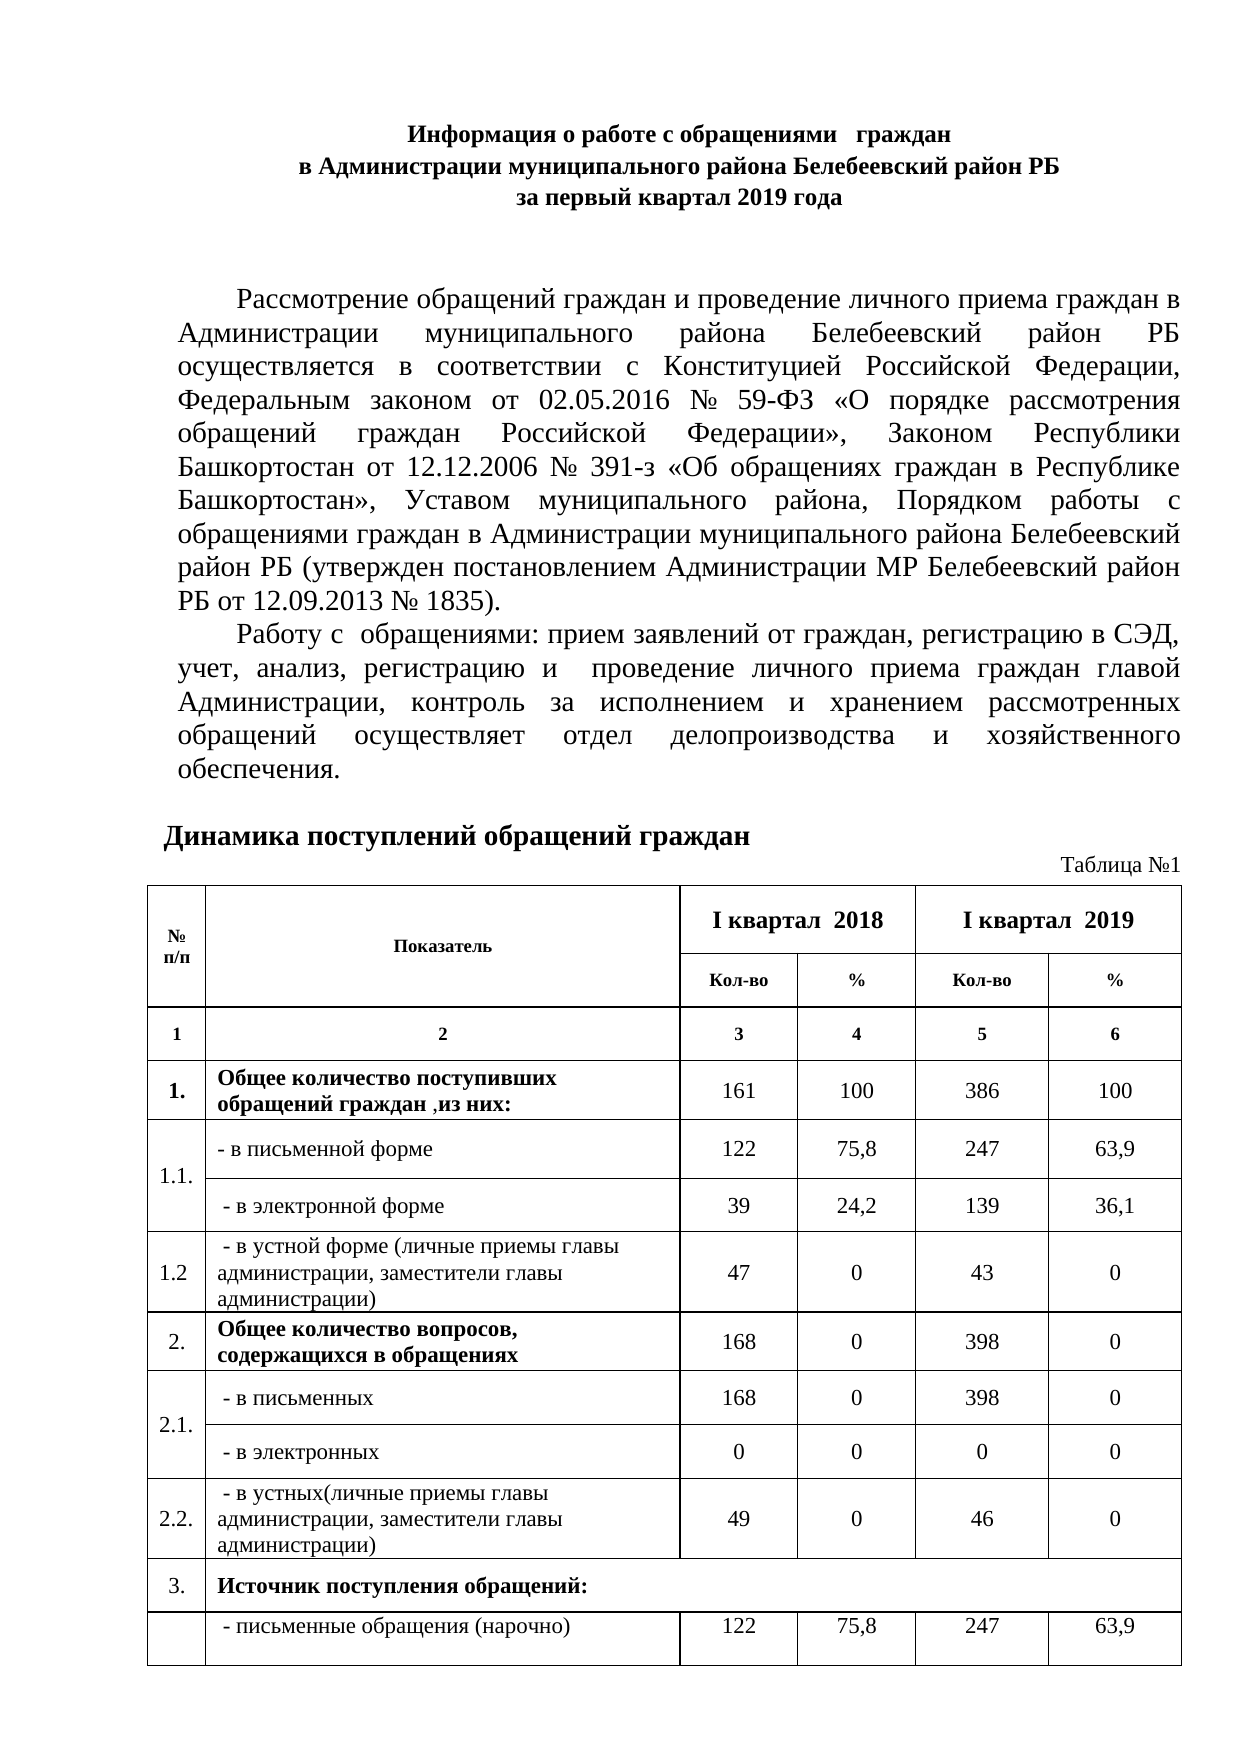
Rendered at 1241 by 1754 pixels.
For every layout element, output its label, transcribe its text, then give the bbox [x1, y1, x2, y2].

table_cell [148, 1613, 205, 1665]
table_cell 122 [681, 1120, 797, 1177]
table_header Динамика поступлений обращений граждан [148, 818, 797, 885]
table_cell 0 [1049, 1479, 1181, 1558]
table_cell 0 [1049, 1371, 1181, 1424]
table_cell 0 [798, 1313, 915, 1370]
table_cell - в письменных [206, 1371, 679, 1424]
table_cell 0 [916, 1425, 1048, 1477]
table_cell - в устной форме (личные приемы главы администрации, заместители главы администрации) [206, 1232, 679, 1311]
table_cell 36,1 [1049, 1179, 1181, 1231]
table_cell 168 [681, 1313, 797, 1370]
table_cell 1.2 [148, 1232, 205, 1311]
table_cell 100 [798, 1061, 915, 1119]
text в Администрации муниципального района Белебеевский район РБ [177, 151, 1181, 180]
table_cell - письменные обращения (нарочно) [206, 1613, 679, 1665]
table_cell 122 [681, 1613, 797, 1665]
table_cell 46 [916, 1479, 1048, 1558]
table_cell - в письменной форме [206, 1120, 679, 1177]
table_cell 100 [1049, 1061, 1181, 1119]
table_cell 3. [148, 1559, 205, 1611]
table_cell 49 [681, 1479, 797, 1558]
table_cell 1 [148, 1008, 205, 1060]
table_header Таблица №1 [798, 818, 1240, 885]
table_cell 398 [916, 1371, 1048, 1424]
text Информация о работе с обращениями граждан [177, 119, 1181, 148]
table_cell 0 [1049, 1425, 1181, 1477]
table_cell I квартал 2018 [681, 886, 915, 953]
table_cell 5 [916, 1008, 1048, 1060]
table_cell 2.2. [148, 1479, 205, 1558]
table_cell Кол-во [681, 954, 797, 1006]
table_cell 398 [916, 1313, 1048, 1370]
table_cell 2 [206, 1008, 679, 1060]
table_cell % [798, 954, 915, 1006]
table_cell 0 [1049, 1313, 1181, 1370]
table_cell 2. [148, 1313, 205, 1370]
table_cell - в электронной форме [206, 1179, 679, 1231]
table_cell 0 [1049, 1232, 1181, 1311]
table_cell 43 [916, 1232, 1048, 1311]
table_cell Общее количество вопросов, содержащихся в обращениях [206, 1313, 679, 1370]
text Работу с обращениями: прием заявлений от граждан, регистрацию в СЭД, учет, анализ, регистрацию и проведение личного приема граждан главой Администрации, контроль за исполнением и хранением рассмотренных обращений осуществляет отдел делопроизводства и хозяйственного обеспечения. [177, 617, 1181, 784]
table_cell - в устных(личные приемы главы администрации, заместители главы администрации) [206, 1479, 679, 1558]
table_cell 39 [681, 1179, 797, 1231]
table_cell 63,9 [1049, 1120, 1181, 1177]
table_cell 139 [916, 1179, 1048, 1231]
table_cell 386 [916, 1061, 1048, 1119]
table_cell 247 [916, 1613, 1048, 1665]
text Рассмотрение обращений граждан и проведение личного приема граждан в Администрации муниципального района Белебеевский район РБ осуществляется в соответствии с Конституцией Российской Федерации, Федеральным законом от 02.05.2016 № 59-ФЗ «О порядке рассмотрения обращений граждан Российской Федерации», Законом Республики Башкортостан от 12.12.2006 № 391-з «Об обращениях граждан в Республике Башкортостан», Уставом муниципального района, Порядком работы с обращениями граждан в Администрации муниципального района Белебеевский район РБ (утвержден постановлением Администрации МР Белебеевский район РБ от 12.09.2013 № 1835). [177, 281, 1181, 617]
table_cell 2.1. [148, 1371, 205, 1477]
table_cell 247 [916, 1120, 1048, 1177]
table_cell 0 [681, 1425, 797, 1477]
table_cell I квартал 2019 [916, 886, 1181, 953]
table_cell 47 [681, 1232, 797, 1311]
table_cell № п/п [148, 886, 205, 1006]
table_cell 168 [681, 1371, 797, 1424]
table_cell 1.1. [148, 1120, 205, 1231]
table_cell Источник поступления обращений: [206, 1559, 1181, 1611]
table_cell 4 [798, 1008, 915, 1060]
table_cell % [1049, 954, 1181, 1006]
table_cell 0 [798, 1371, 915, 1424]
text за первый квартал 2019 года [177, 182, 1181, 211]
table_cell 1. [148, 1061, 205, 1119]
table_cell 75,8 [798, 1120, 915, 1177]
table_cell 24,2 [798, 1179, 915, 1231]
table_cell Показатель [206, 886, 679, 1006]
table_cell 63,9 [1049, 1613, 1181, 1665]
table_cell 75,8 [798, 1613, 915, 1665]
table_cell Кол-во [916, 954, 1048, 1006]
table_cell 0 [798, 1425, 915, 1477]
table_cell - в электронных [206, 1425, 679, 1477]
table_cell 3 [681, 1008, 797, 1060]
table_cell 0 [798, 1479, 915, 1558]
table_cell 161 [681, 1061, 797, 1119]
table_cell 0 [798, 1232, 915, 1311]
table_cell Общее количество поступивших обращений граждан ,из них: [206, 1061, 679, 1119]
table_cell 6 [1049, 1008, 1181, 1060]
